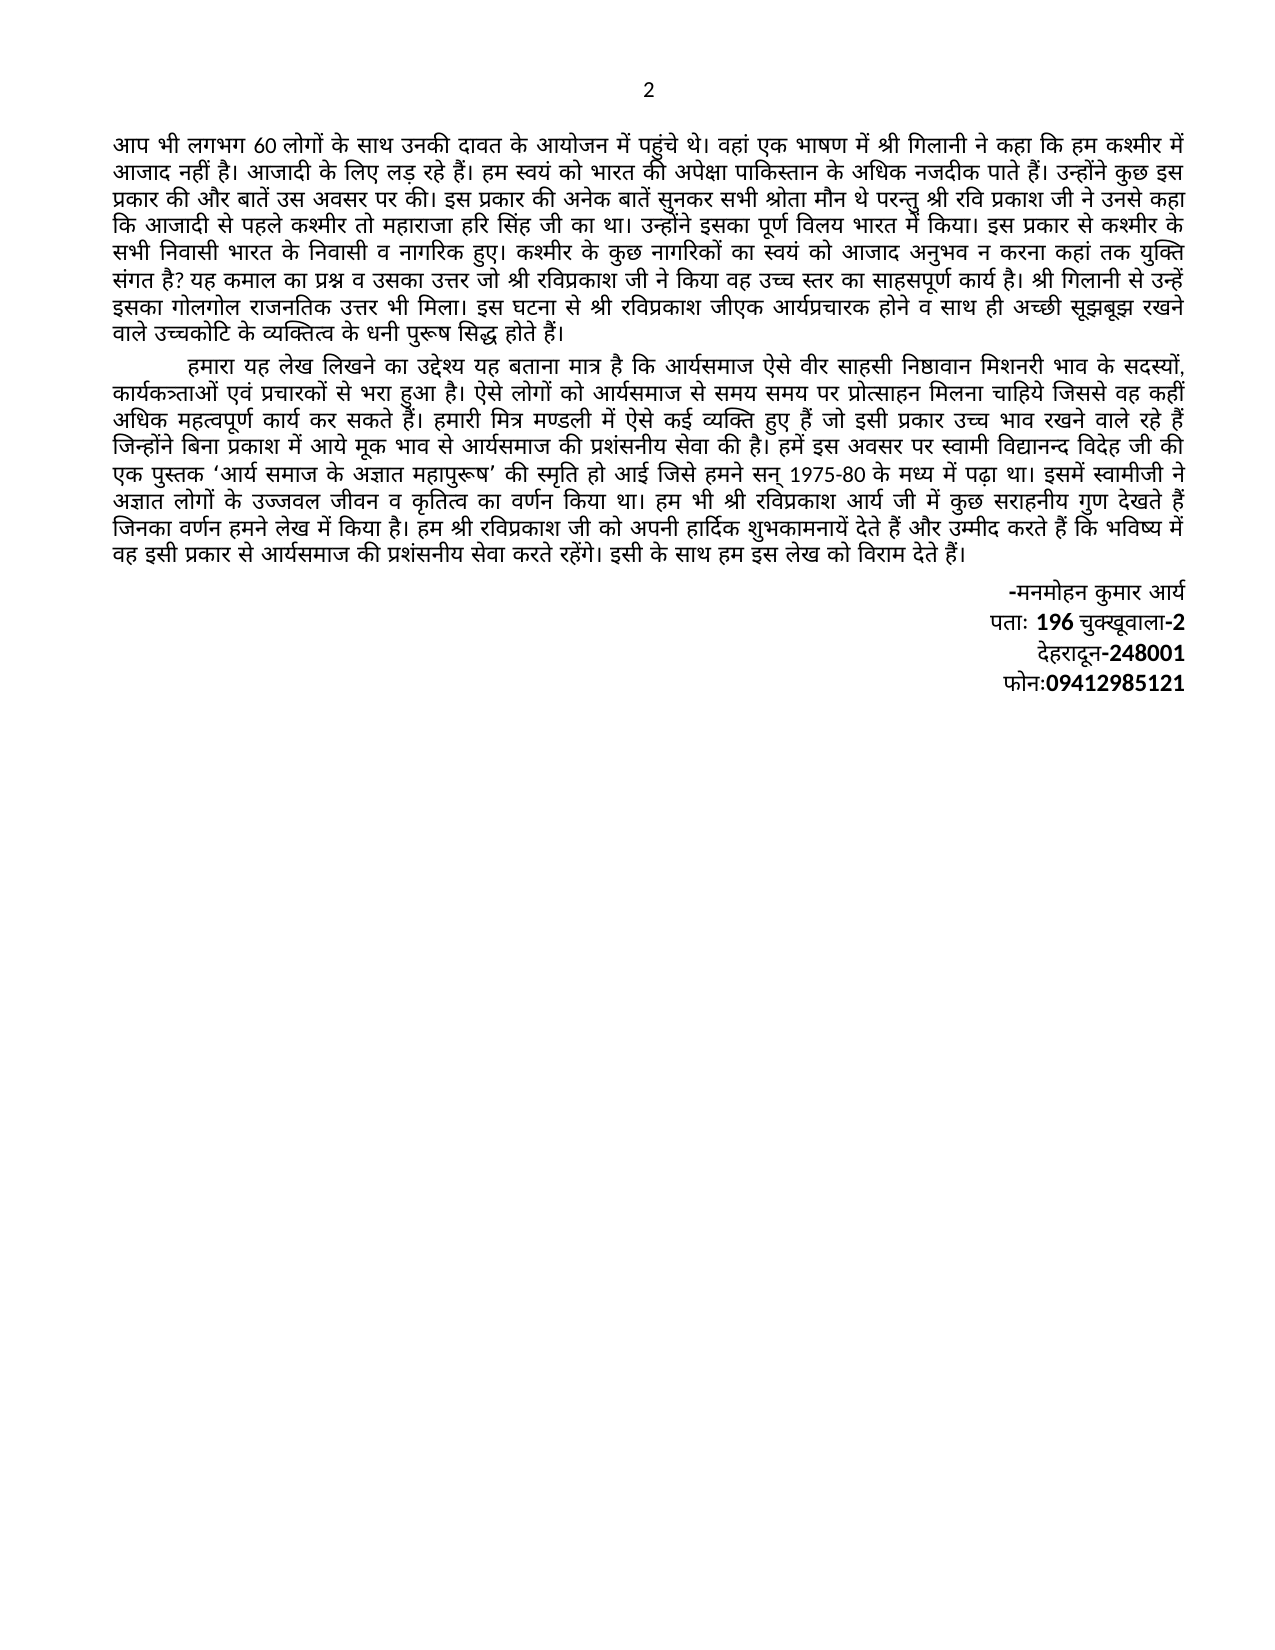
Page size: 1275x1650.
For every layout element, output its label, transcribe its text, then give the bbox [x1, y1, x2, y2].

text पताः 196 चुक्खूवाला-2 [112, 606, 1185, 637]
text फोनः09412985121 [112, 667, 1185, 698]
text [112, 131, 1185, 347]
text हमारा यह लेख लिखने का उद्देश्य यह बताना मात्र है कि आर्यसमाज ऐसे वीर साहसी निष्ठावान मिशनरी भाव के सदस्यों, कार्यकत्र्ताओं एवं प्रचारकों से भरा हुआ है। ऐसे लोगों को आर्यसमाज से समय समय पर प्रोत्साहन मिलना चाहिये जिससे वह कहीं अधिक महत्वपूर्ण कार्य कर सकते हैं। हमारी मित्र मण्डली में ऐसे कई व्यक्ति हुए हैं जो इसी प्रकार उच्च भाव रखने वाले रहे हैं जिन्होंने बिना प्रकाश में आये मूक भाव से आर्यसमाज की प्रशंसनीय सेवा की है। हमें इस अवसर पर स्वामी विद्यानन्द विदेह जी की एक पुस्तक ‘आर्य समाज के अज्ञात महापुरूष’ की स्मृति हो आई जिसे हमने सन् 1975-80 के मध्य में पढ़ा था। इसमें स्वामीजी ने अज्ञात लोगों के उज्जवल जीवन व कृतित्व का वर्णन किया था। हम भी श्री रविप्रकाश आर्य जी में कुछ सराहनीय गुण देखते हैं जिनका वर्णन हमने लेख में किया है। हम श्री रविप्रकाश जी को अपनी हार्दिक शुभकामनायें देते हैं और उम्मीद करते हैं कि भविष्य में वह इसी प्रकार से आर्यसमाज की प्रशंसनीय सेवा करते रहेंगे। इसी के साथ हम इस लेख को विराम देते हैं। [112, 352, 1185, 568]
text देहरादून-248001 [112, 637, 1185, 667]
text -मनमोहन कुमार आर्य [112, 576, 1185, 606]
